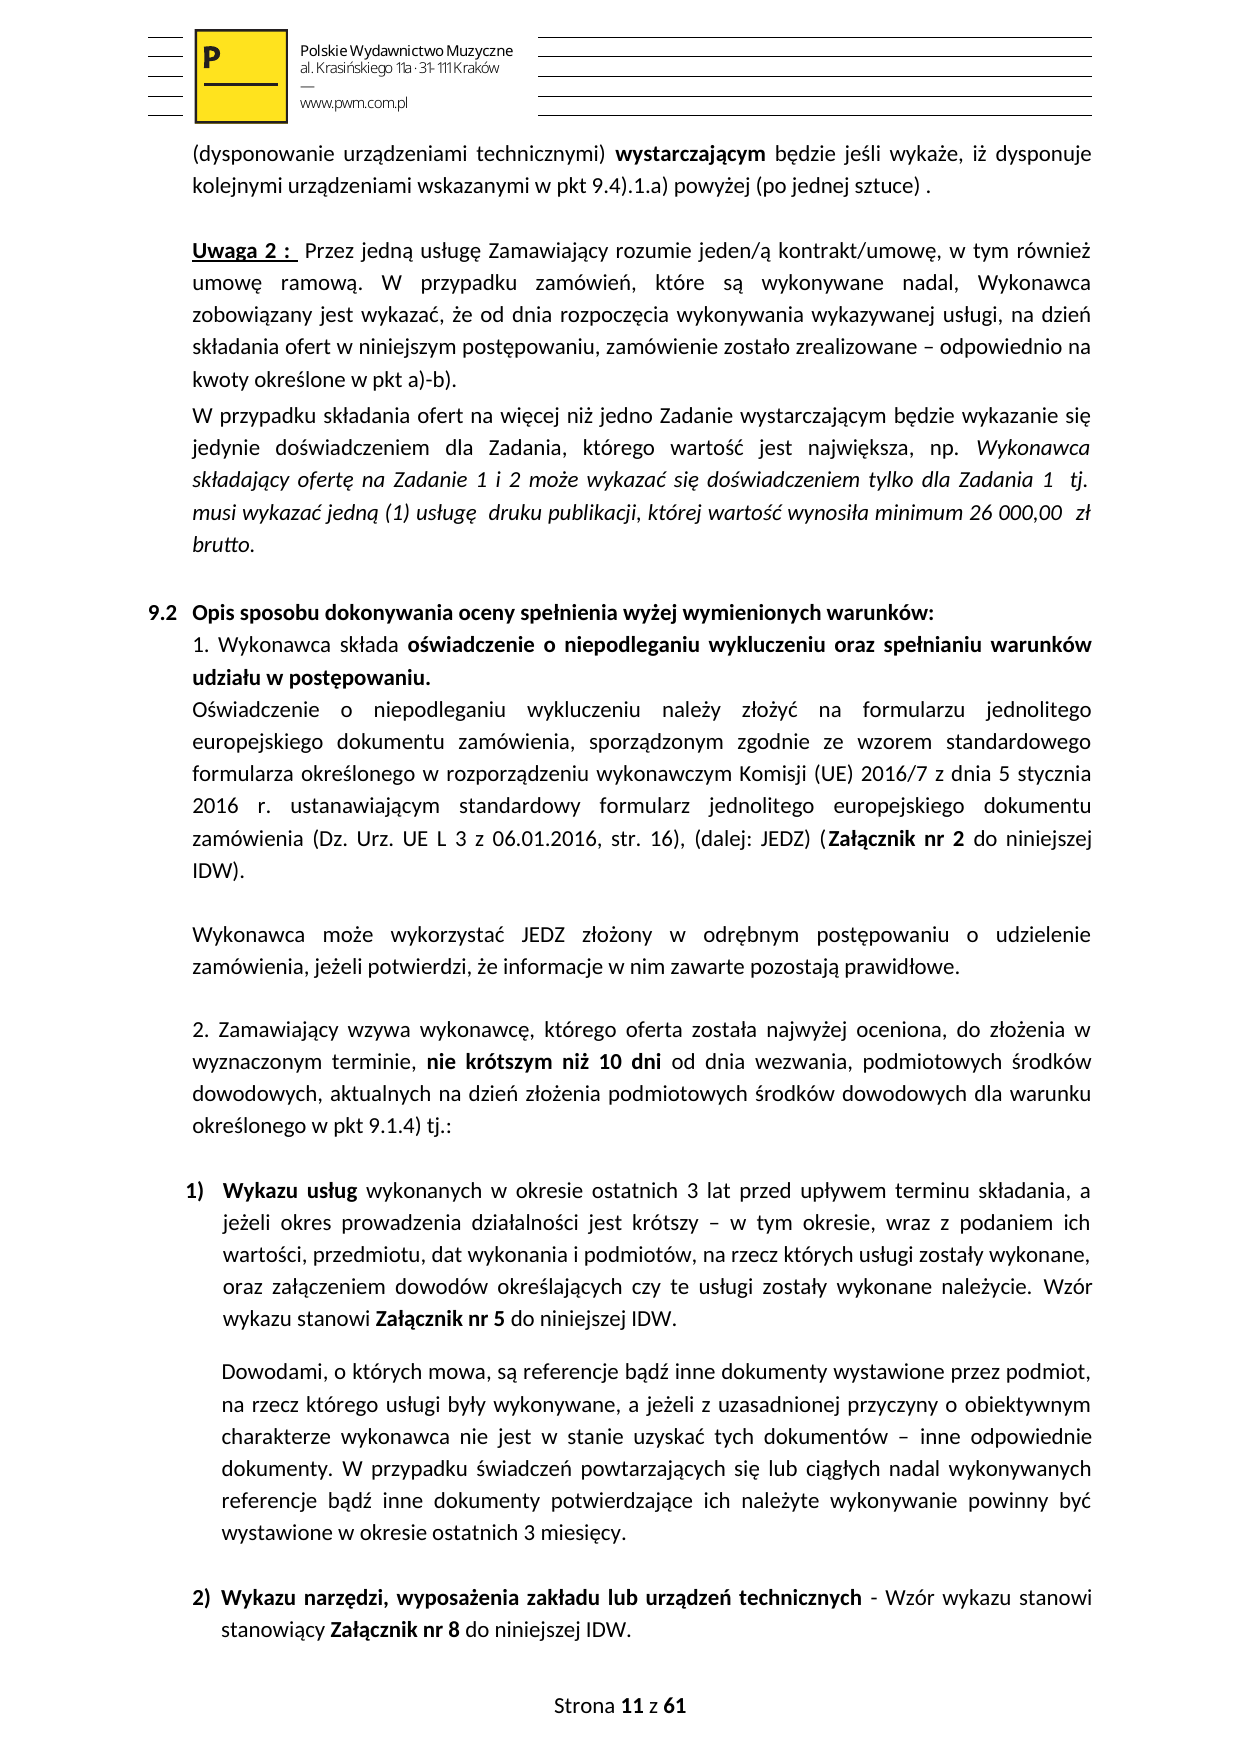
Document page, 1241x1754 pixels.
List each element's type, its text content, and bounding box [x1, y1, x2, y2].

text Uwaga 2 : Przez jedną usługę Zamawiający rozumie jeden/ą kontrakt/umowę, w tym również umowę ramową. W przypadku zamówień, które są wykonywane nadal, Wykonawca zobowiązany jest wykazać, że od dnia rozpoczęcia wykonywania wykazywanej usługi, na dzień składania ofert w niniejszym postępowaniu, zamówienie zostało zrealizowane – odpowiednio na kwoty określone w pkt a)-b). [192, 236, 1093, 393]
text 2) Wykazu narzędzi, wyposażenia zakładu lub urządzeń technicznych - Wzór wykazu stanowi stanowiący Załącznik nr 8 do niniejszej IDW. [192, 1583, 1093, 1643]
text Dowodami, o których mowa, są referencje bądź inne dokumenty wystawione przez podmiot, na rzecz którego usługi były wykonywane, a jeżeli z uzasadnionej przyczyny o obiektywnym charakterze wykonawca nie jest w stanie uzyskać tych dokumentów – inne odpowiednie dokumenty. W przypadku świadczeń powtarzających się lub ciągłych nadal wykonywanych referencje bądź inne dokumenty potwierdzające ich należyte wykonywanie powinny być wystawione w okresie ostatnich 3 miesięcy. [221, 1357, 1093, 1546]
text W przypadku składania ofert na więcej niż jedno Zadanie wystarczającym będzie wykazanie się jedynie doświadczeniem dla Zadania, którego wartość jest największa, np. Wykonawca składający ofertę na Zadanie 1 i 2 może wykazać się doświadczeniem tylko dla Zadania 1 tj. musi wykazać jedną (1) usługę druku publikacji, której wartość wynosiła minimum 26 000,00 zł brutto. [192, 401, 1093, 558]
text Wykonawca może wykorzystać JEDZ złożony w odrębnym postępowaniu o udzielenie zamówienia, jeżeli potwierdzi, że informacje w nim zawarte pozostają prawidłowe. [192, 920, 1093, 980]
text 1. Wykonawca składa oświadczenie o niepodleganiu wykluczeniu oraz spełnianiu warunków udziału w postępowaniu. [192, 631, 1093, 691]
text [192, 139, 1093, 199]
list Wykazu usług wykonanych w okresie ostatnich 3 lat przed upływem terminu składania, a jeżeli okres prowadzenia działalności jest krótszy – w tym okresie, wraz z podaniem ich wartości, przedmiotu, dat wykonania i podmiotów, na rzecz których usługi zostały wykonane, oraz załączeniem dowodów określających czy te usługi zostały wykonane należycie. Wzór wykazu stanowi Załącznik nr 5 do niniejszej IDW. [185, 1176, 1093, 1332]
text 2. Zamawiający wzywa wykonawcę, którego oferta została najwyżej oceniona, do złożenia w wyznaczonym terminie, nie krótszym niż 10 dni od dnia wezwania, podmiotowych środków dowodowych, aktualnych na dzień złożenia podmiotowych środków dowodowych dla warunku określonego w pkt 9.1.4) tj.: [192, 1015, 1093, 1139]
text Oświadczenie o niepodleganiu wykluczeniu należy złożyć na formularzu jednolitego europejskiego dokumentu zamówienia, sporządzonym zgodnie ze wzorem standardowego formularza określonego w rozporządzeniu wykonawczym Komisji (UE) 2016/7 z dnia 5 stycznia 2016 r. ustanawiającym standardowy formularz jednolitego europejskiego dokumentu zamówienia (Dz. Urz. UE L 3 z 06.01.2016, str. 16), (dalej: JEDZ) (Załącznik nr 2 do niniejszej IDW). [192, 695, 1093, 884]
subtitle 9.2 Opis sposobu dokonywania oceny spełnienia wyżej wymienionych warunków: [148, 598, 1093, 626]
